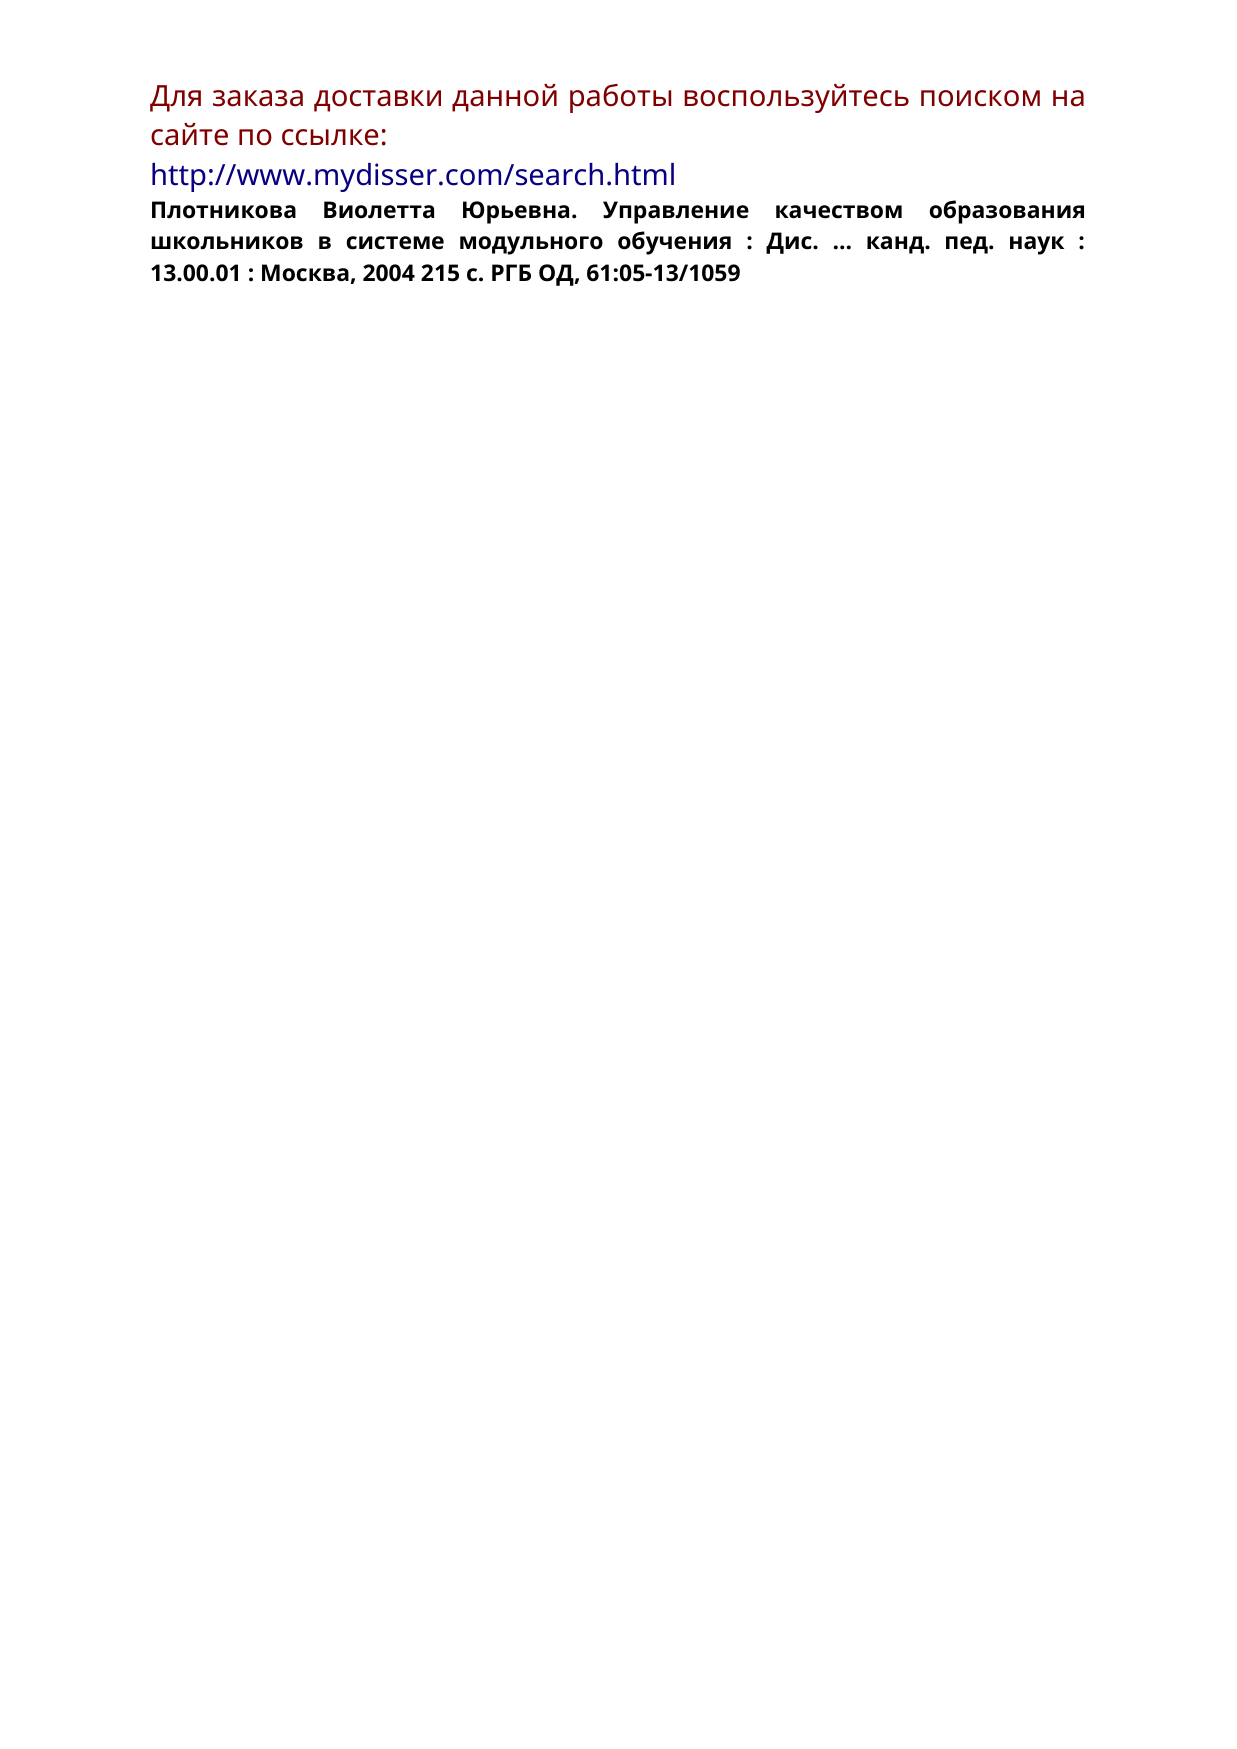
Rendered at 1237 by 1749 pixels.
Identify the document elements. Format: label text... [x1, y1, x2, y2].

text Плотникова Виолетта Юрьевна. Управление качеством образования школьников в системе модульного обучения : Дис. ... канд. пед. наук : 13.00.01 : Москва, 2004 215 c. РГБ ОД, 61:05-13/1059 [150, 194, 1086, 288]
